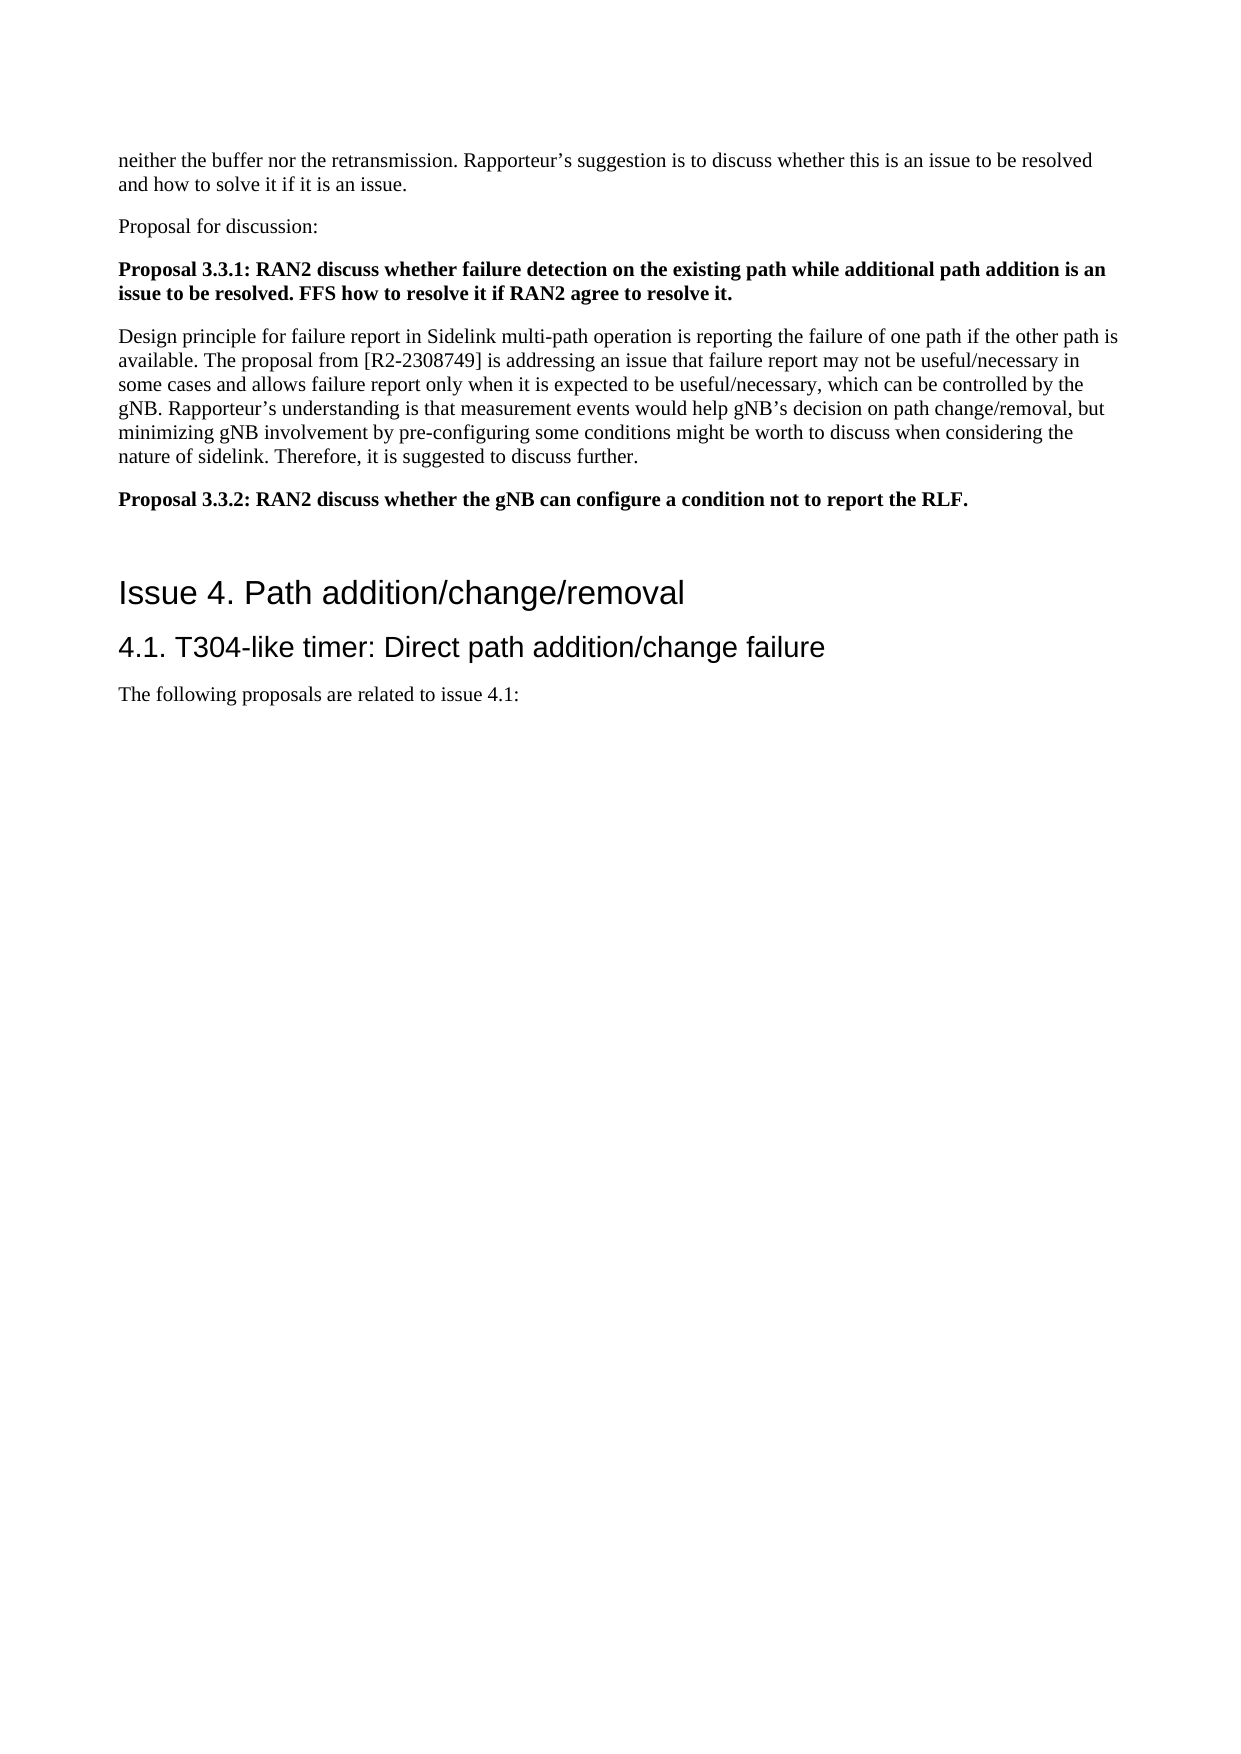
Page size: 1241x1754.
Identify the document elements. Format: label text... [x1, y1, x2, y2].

text Proposal 3.3.1: RAN2 discuss whether failure detection on the existing path while additional path addition is an issue to be resolved. FFS how to resolve it if RAN2 agree to resolve it. [118, 257, 1122, 305]
text Design principle for failure report in Sidelink multi-path operation is reporting the failure of one path if the other path is available. The proposal from [R2-2308749] is addressing an issue that failure report may not be useful/necessary in some cases and allows failure report only when it is expected to be useful/necessary, which can be controlled by the gNB. Rapporteur’s understanding is that measurement events would help gNB’s decision on path change/removal, but minimizing gNB involvement by pre-configuring some conditions might be worth to discuss when considering the nature of sidelink. Therefore, it is suggested to discuss further. [118, 324, 1122, 468]
text Proposal for discussion: [118, 214, 1122, 238]
text Proposal 3.3.2: RAN2 discuss whether the gNB can configure a condition not to report the RLF. [118, 487, 1122, 511]
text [118, 147, 1122, 196]
subtitle Issue 4. Path addition/change/removal [118, 573, 1122, 611]
subtitle 4.1. T304-like timer: Direct path addition/change failure [118, 630, 1122, 663]
text The following proposals are related to issue 4.1: [118, 682, 1122, 706]
